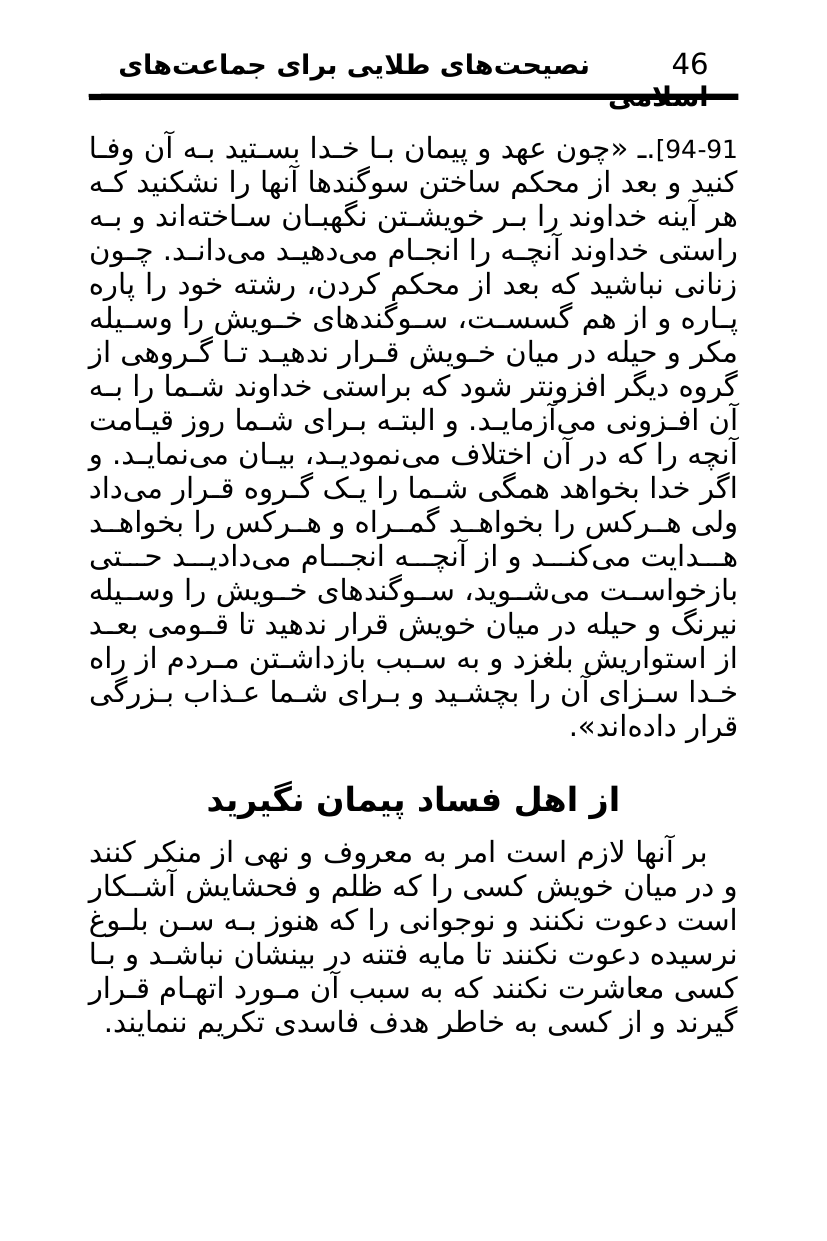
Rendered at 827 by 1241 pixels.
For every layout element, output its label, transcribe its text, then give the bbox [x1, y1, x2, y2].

text از اهل فساد پيمان نگيريد [89, 780, 738, 819]
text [89, 132, 738, 743]
text بر آنها لازم است امر به معروف و نهی از منکر کنند و در میان خویش کسی را که ظلم و فحشایش آشکار است دعوت نکنند و نوجوانی را که هنوز به سن بلوغ نرسیده دعوت نکنند تا مایه فتنه در بینشان نباشد و با کسی معاشرت نکنند که به سبب آن مورد اتهام قرار گیرند و از کسی به خاطر هدف فاسدی تکریم ننمایند. [89, 836, 738, 1039]
